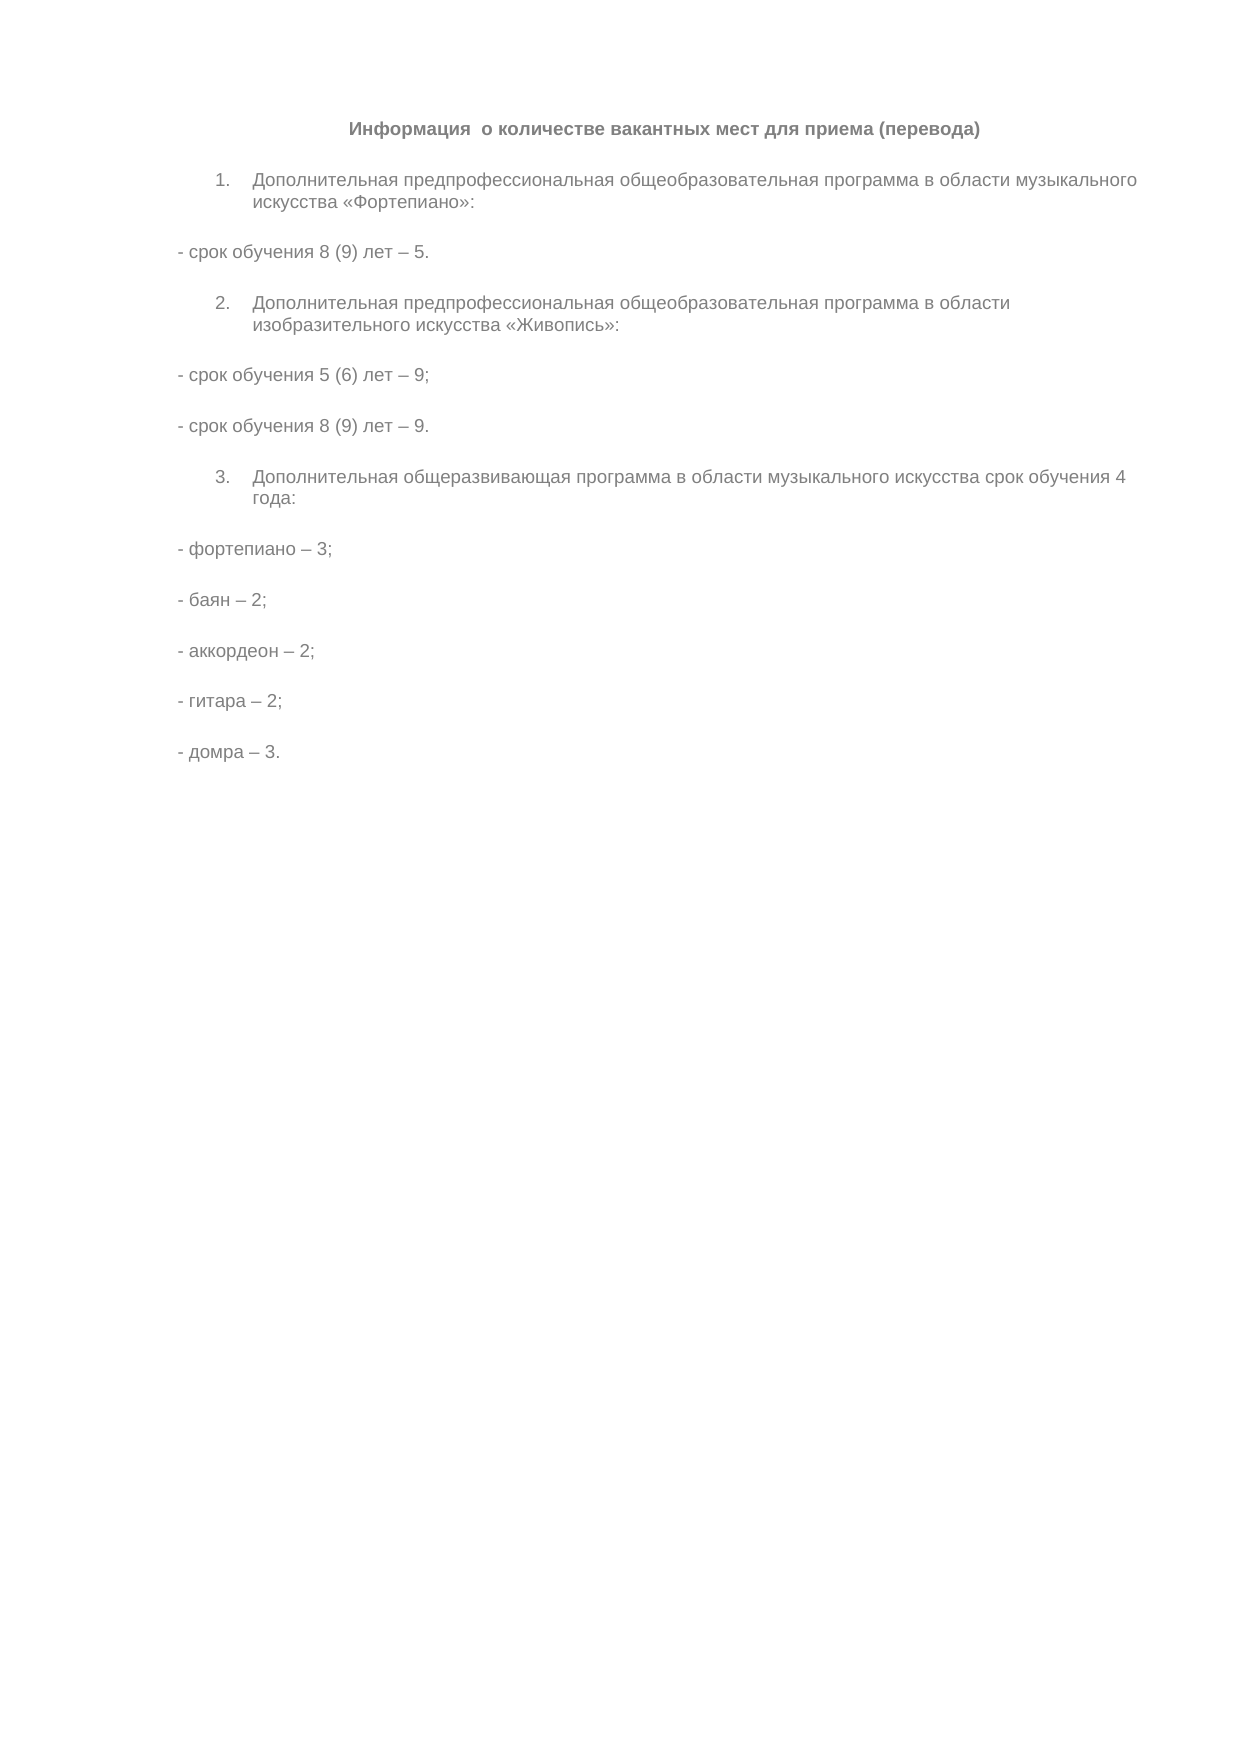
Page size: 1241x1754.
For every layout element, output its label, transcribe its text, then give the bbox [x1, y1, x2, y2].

text - срок обучения 8 (9) лет – 9. [177, 415, 1152, 436]
list Дополнительная общеразвивающая программа в области музыкального искусства срок обучения 4 года: [215, 466, 1152, 509]
list Дополнительная предпрофессиональная общеобразовательная программа в области музыкального искусства «Фортепиано»: [215, 169, 1152, 212]
text - срок обучения 5 (6) лет – 9; [177, 364, 1152, 386]
text - срок обучения 8 (9) лет – 5. [177, 241, 1152, 263]
text - аккордеон – 2; [177, 639, 1152, 661]
text - баян – 2; [177, 589, 1152, 610]
text - домра – 3. [177, 741, 1152, 762]
text Информация о количестве вакантных мест для приема (перевода) [177, 118, 1152, 140]
list Дополнительная предпрофессиональная общеобразовательная программа в области изобразительного искусства «Живопись»: [215, 292, 1152, 335]
text - фортепиано – 3; [177, 538, 1152, 559]
text - гитара – 2; [177, 690, 1152, 712]
